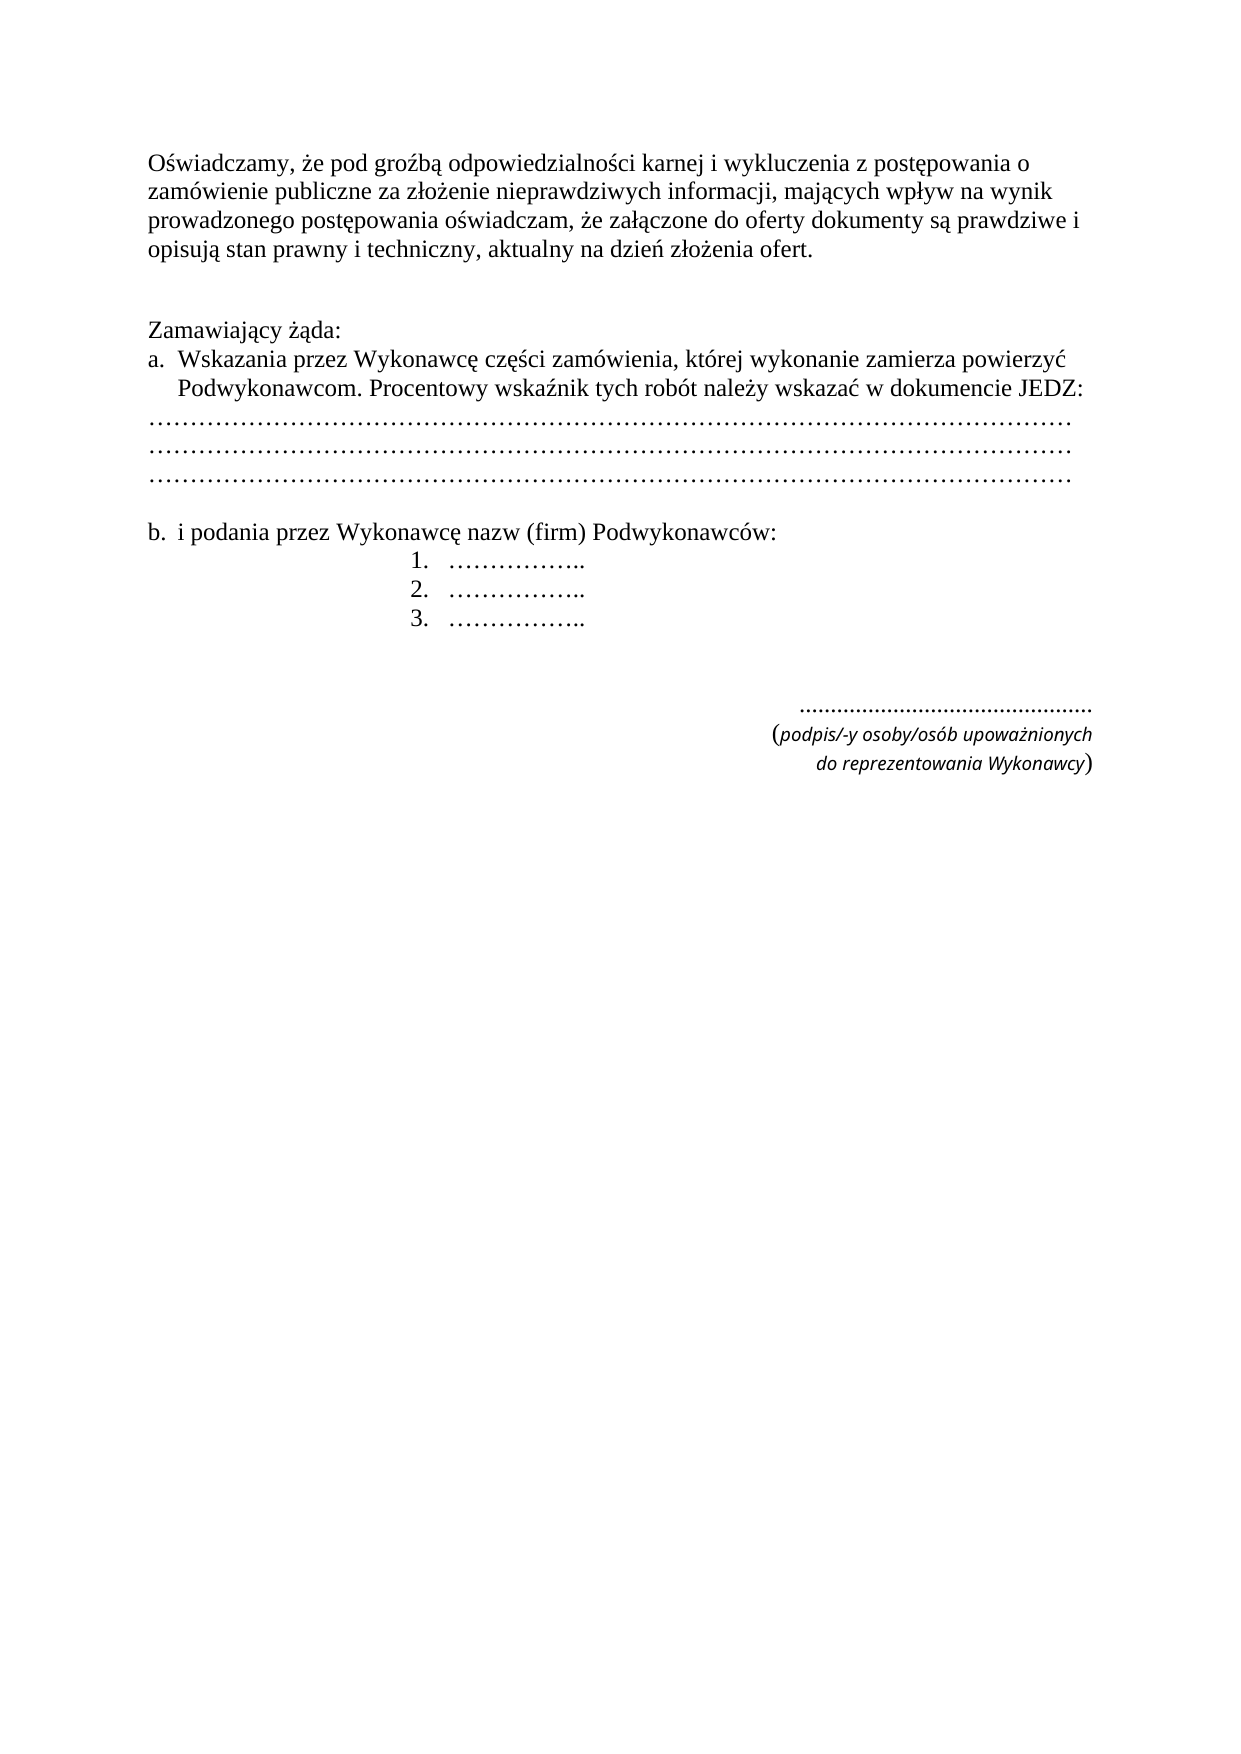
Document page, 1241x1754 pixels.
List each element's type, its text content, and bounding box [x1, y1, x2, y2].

list Wskazania przez Wykonawcę części zamówienia, której wykonanie zamierza powierzyć Podwykonawcom. Procentowy wskaźnik tych robót należy wskazać w dokumencie JEDZ: [148, 344, 1093, 402]
text ……………………………………………………………………………………………………………………………………………………………………………………………………………………………………………………………………………………………………… [148, 402, 1093, 488]
text Zamawiający żąda: [148, 315, 1093, 344]
list i podania przez Wykonawcę nazw (firm) Podwykonawców: [148, 517, 1093, 545]
text ............................................... (podpis/-y osoby/osób upoważnionych do reprezentowania Wykonawcy) [148, 689, 1093, 775]
text Oświadczamy, że pod groźbą odpowiedzialności karnej i wykluczenia z postępowania o zamówienie publiczne za złożenie nieprawdziwych informacji, mających wpływ na wynik prowadzonego postępowania oświadczam, że załączone do oferty dokumenty są prawdziwe i opisują stan prawny i techniczny, aktualny na dzień złożenia ofert. [148, 148, 1093, 263]
list …………….. [410, 574, 1093, 603]
list …………….. [410, 545, 1093, 574]
list …………….. [410, 603, 1093, 632]
